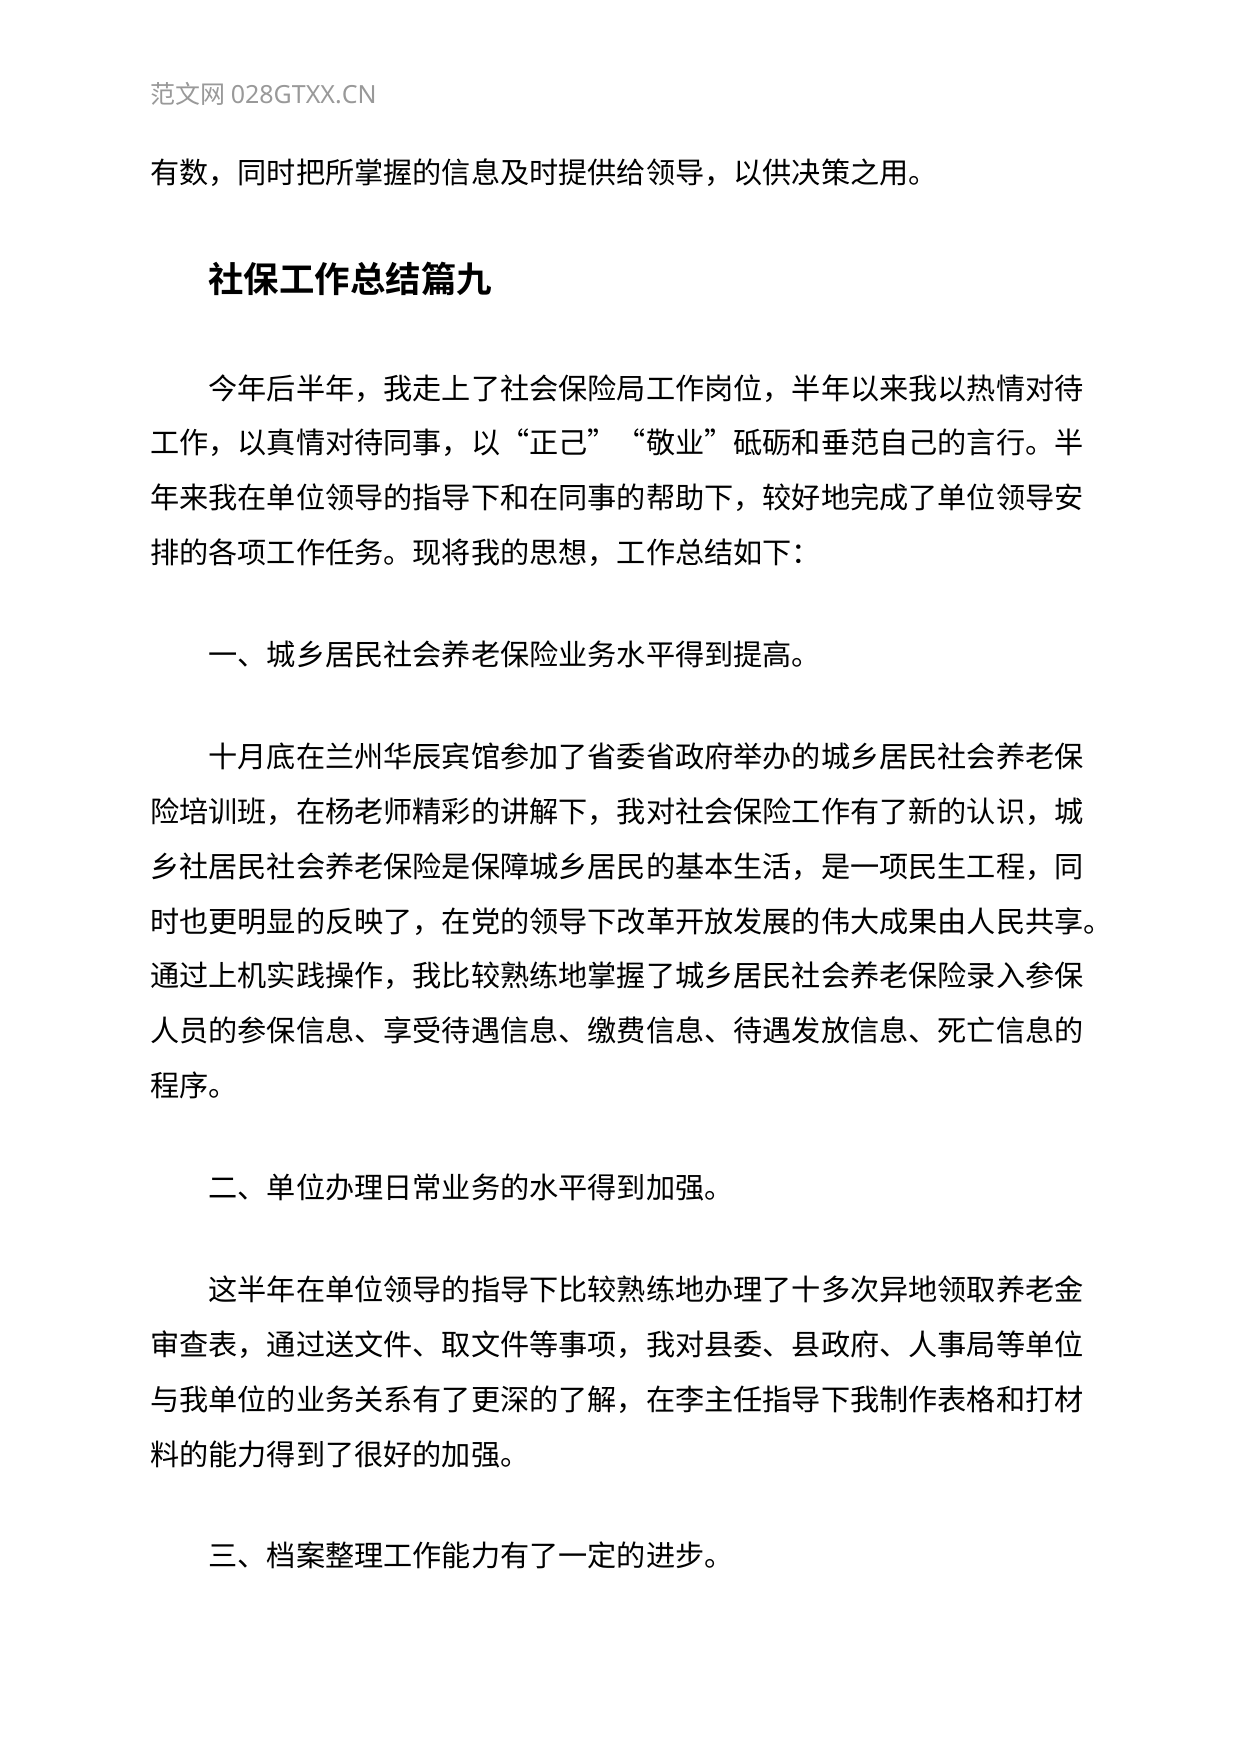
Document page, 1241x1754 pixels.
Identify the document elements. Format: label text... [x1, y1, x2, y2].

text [150, 150, 1090, 192]
text 这半年在单位领导的指导下比较熟练地办理了十多次异地领取养老金审查表，通过送文件、取文件等事项，我对县委、县政府、人事局等单位与我单位的业务关系有了更深的了解，在李主任指导下我制作表格和打材料的能力得到了很好的加强。 [150, 1266, 1090, 1473]
text 二、单位办理日常业务的水平得到加强。 [150, 1164, 1090, 1207]
text 三、档案整理工作能力有了一定的进步。 [150, 1533, 1090, 1575]
text 今年后半年，我走上了社会保险局工作岗位，半年以来我以热情对待工作，以真情对待同事，以“正己”“敬业”砥砺和垂范自己的言行。半年来我在单位领导的指导下和在同事的帮助下，较好地完成了单位领导安排的各项工作任务。现将我的思想，工作总结如下： [150, 365, 1090, 572]
text 十月底在兰州华辰宾馆参加了省委省政府举办的城乡居民社会养老保险培训班，在杨老师精彩的讲解下，我对社会保险工作有了新的认识，城乡社居民社会养老保险是保障城乡居民的基本生活，是一项民生工程，同时也更明显的反映了，在党的领导下改革开放发展的伟大成果由人民共享。通过上机实践操作，我比较熟练地掌握了城乡居民社会养老保险录入参保人员的参保信息、享受待遇信息、缴费信息、待遇发放信息、死亡信息的程序。 [150, 733, 1090, 1105]
text 一、城乡居民社会养老保险业务水平得到提高。 [150, 632, 1090, 674]
text 社保工作总结篇九 [150, 252, 1090, 303]
